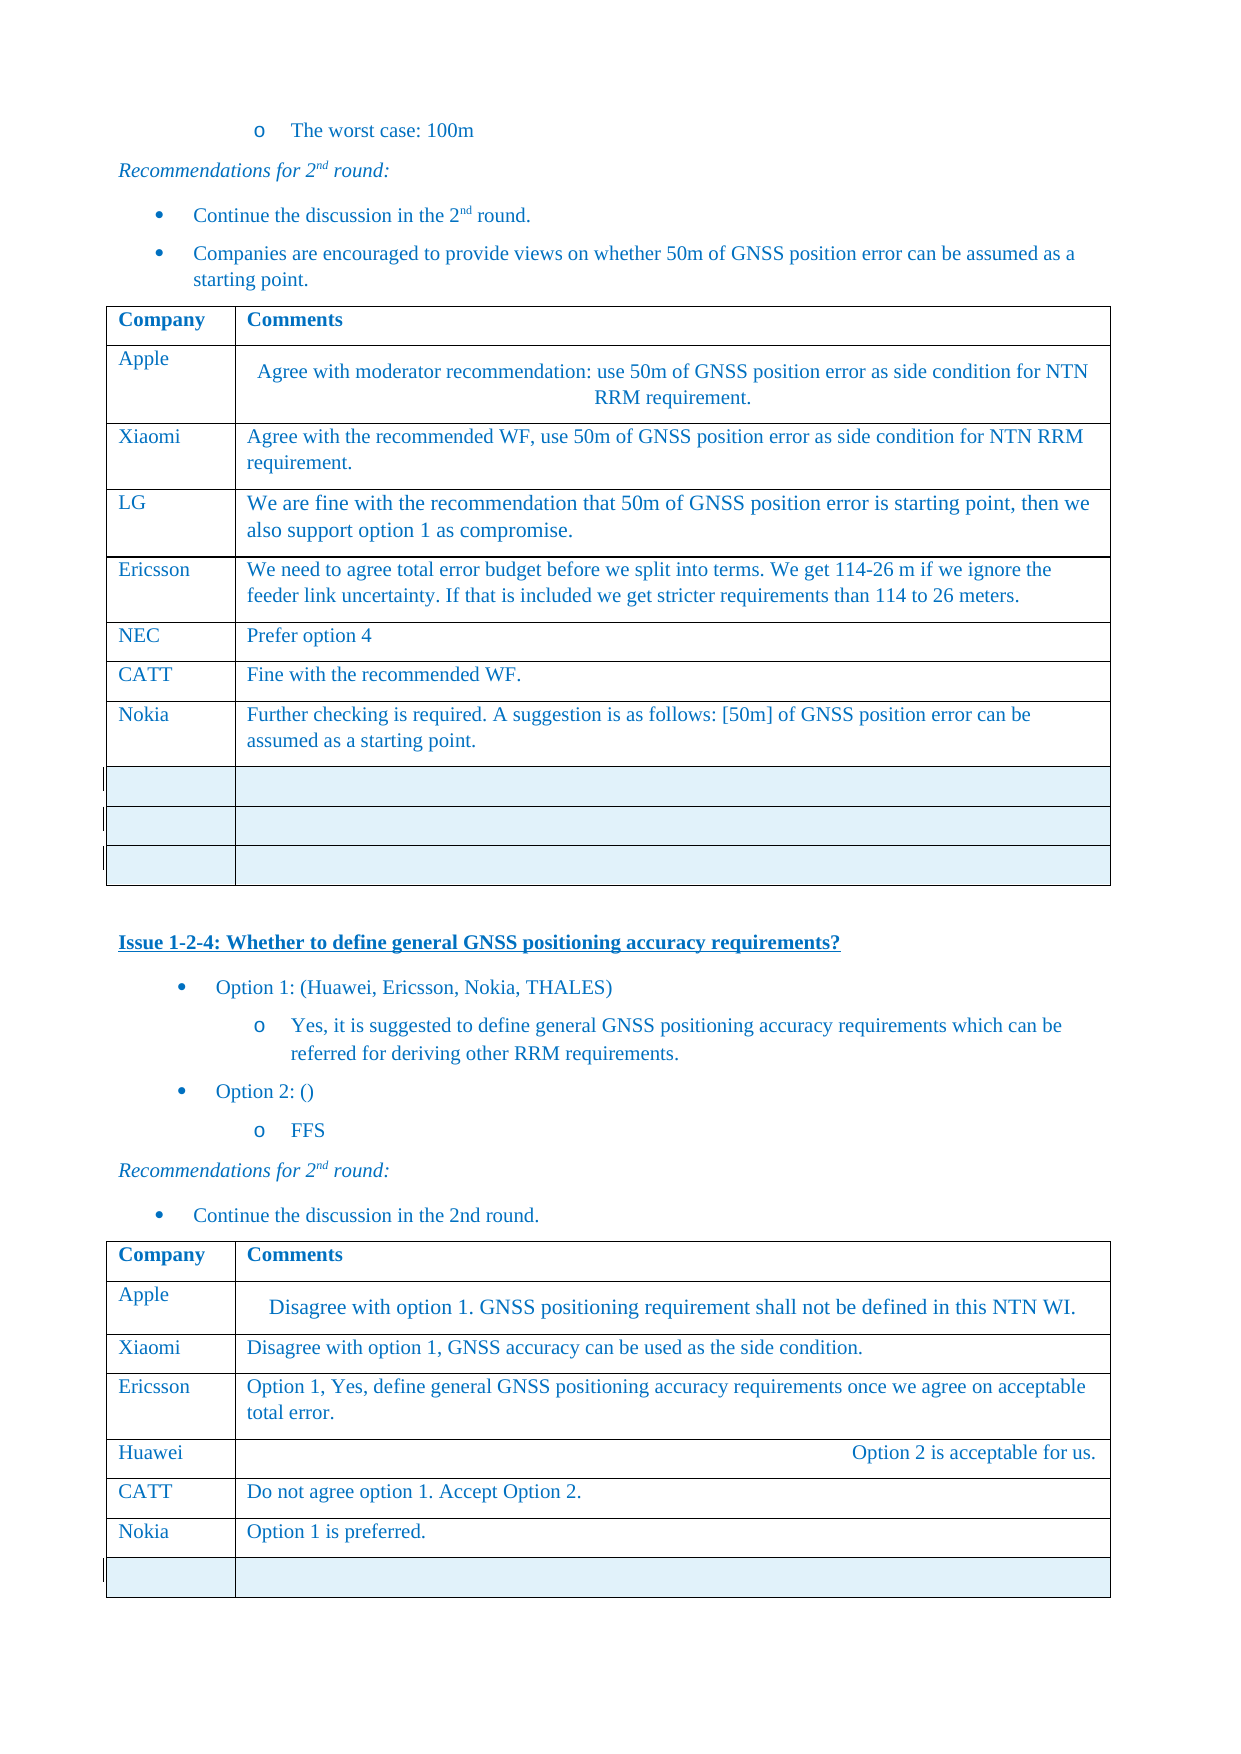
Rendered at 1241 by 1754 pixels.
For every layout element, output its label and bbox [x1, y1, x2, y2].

table_cell [107, 490, 235, 556]
table_cell [236, 1335, 1110, 1373]
table_header [236, 1374, 1110, 1439]
table_cell [107, 424, 235, 488]
table_header [236, 1440, 1110, 1478]
table_cell [107, 702, 235, 766]
table_header [236, 623, 1110, 661]
table_cell [107, 346, 235, 423]
table_cell [236, 702, 1110, 766]
table_cell [236, 346, 1110, 423]
table_header [236, 1242, 1110, 1281]
table_header [107, 558, 235, 622]
table_cell [236, 1282, 1110, 1334]
table_header [236, 307, 1110, 345]
table_header [107, 307, 235, 345]
table_cell [236, 662, 1110, 701]
table_cell [236, 424, 1110, 488]
table_cell [236, 490, 1110, 556]
table_cell [236, 1479, 1110, 1518]
table_cell [107, 1282, 235, 1334]
table_cell [236, 1519, 1110, 1557]
table_header [107, 623, 235, 661]
table_cell [107, 662, 235, 701]
table_cell [107, 1335, 235, 1373]
table_header [107, 1440, 235, 1478]
table_cell [107, 1519, 235, 1557]
table_header [236, 558, 1110, 622]
table_header [107, 1242, 235, 1281]
table_header [107, 1374, 235, 1439]
table_cell [107, 1479, 235, 1518]
